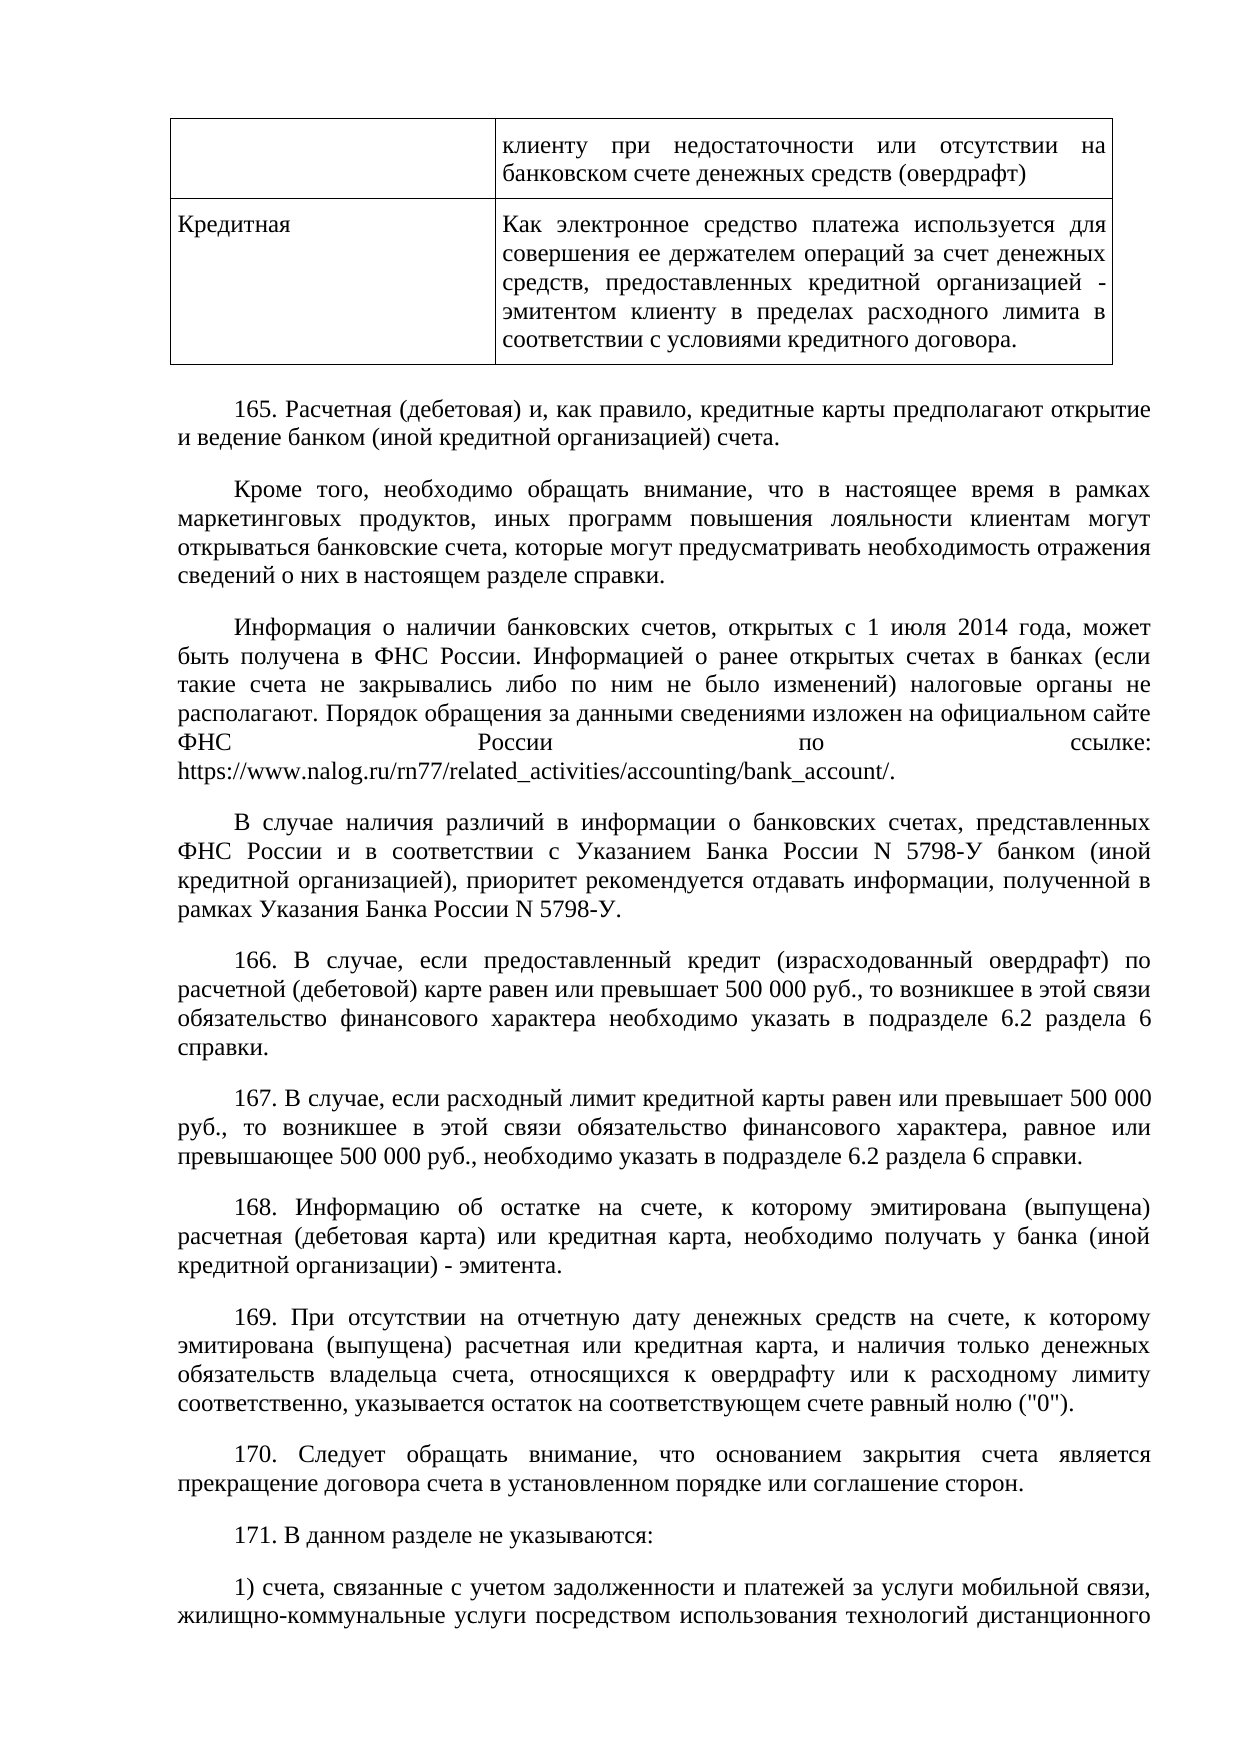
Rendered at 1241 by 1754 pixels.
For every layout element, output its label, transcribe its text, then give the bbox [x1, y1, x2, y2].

text В случае наличия различий в информации о банковских счетах, представленных ФНС России и в соответствии с Указанием Банка России N 5798-У банком (иной кредитной организацией), приоритет рекомендуется отдавать информации, полученной в рамках Указания Банка России N 5798-У. [177, 807, 1152, 922]
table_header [496, 119, 1112, 198]
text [177, 1572, 1152, 1629]
text 169. При отсутствии на отчетную дату денежных средств на счете, к которому эмитирована (выпущена) расчетная или кредитная карта, и наличия только денежных обязательств владельца счета, относящихся к овердрафту или к расходному лимиту соответственно, указывается остаток на соответствующем счете равный нолю ("0"). [177, 1302, 1152, 1417]
text Кроме того, необходимо обращать внимание, что в настоящее время в рамках маркетинговых продуктов, иных программ повышения лояльности клиентам могут открываться банковские счета, которые могут предусматривать необходимость отражения сведений о них в настоящем разделе справки. [177, 474, 1152, 589]
table_cell Как электронное средство платежа используется для совершения ее держателем операций за счет денежных средств, предоставленных кредитной организацией - эмитентом клиенту в пределах расходного лимита в соответствии с условиями кредитного договора. [496, 199, 1112, 364]
text 171. В данном разделе не указываются: [177, 1520, 1152, 1549]
text 170. Следует обращать внимание, что основанием закрытия счета является прекращение договора счета в установленном порядке или соглашение сторон. [177, 1439, 1152, 1497]
text 166. В случае, если предоставленный кредит (израсходованный овердрафт) по расчетной (дебетовой) карте равен или превышает 500 000 руб., то возникшее в этой связи обязательство финансового характера необходимо указать в подразделе 6.2 раздела 6 справки. [177, 945, 1152, 1060]
text Информация о наличии банковских счетов, открытых с 1 июля 2014 года, может быть получена в ФНС России. Информацией о ранее открытых счетах в банках (если такие счета не закрывались либо по ним не было изменений) налоговые органы не располагают. Порядок обращения за данными сведениями изложен на официальном сайте ФНС России по ссылке: https://www.nalog.ru/rn77/related_activities/accounting/bank_account/. [177, 612, 1152, 784]
text 165. Расчетная (дебетовая) и, как правило, кредитные карты предполагают открытие и ведение банком (иной кредитной организацией) счета. [177, 394, 1152, 451]
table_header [171, 119, 495, 198]
table_cell Кредитная [171, 199, 495, 364]
text 168. Информацию об остатке на счете, к которому эмитирована (выпущена) расчетная (дебетовая карта) или кредитная карта, необходимо получать у банка (иной кредитной организации) - эмитента. [177, 1192, 1152, 1279]
text 167. В случае, если расходный лимит кредитной карты равен или превышает 500 000 руб., то возникшее в этой связи обязательство финансового характера, равное или превышающее 500 000 руб., необходимо указать в подразделе 6.2 раздела 6 справки. [177, 1083, 1152, 1169]
